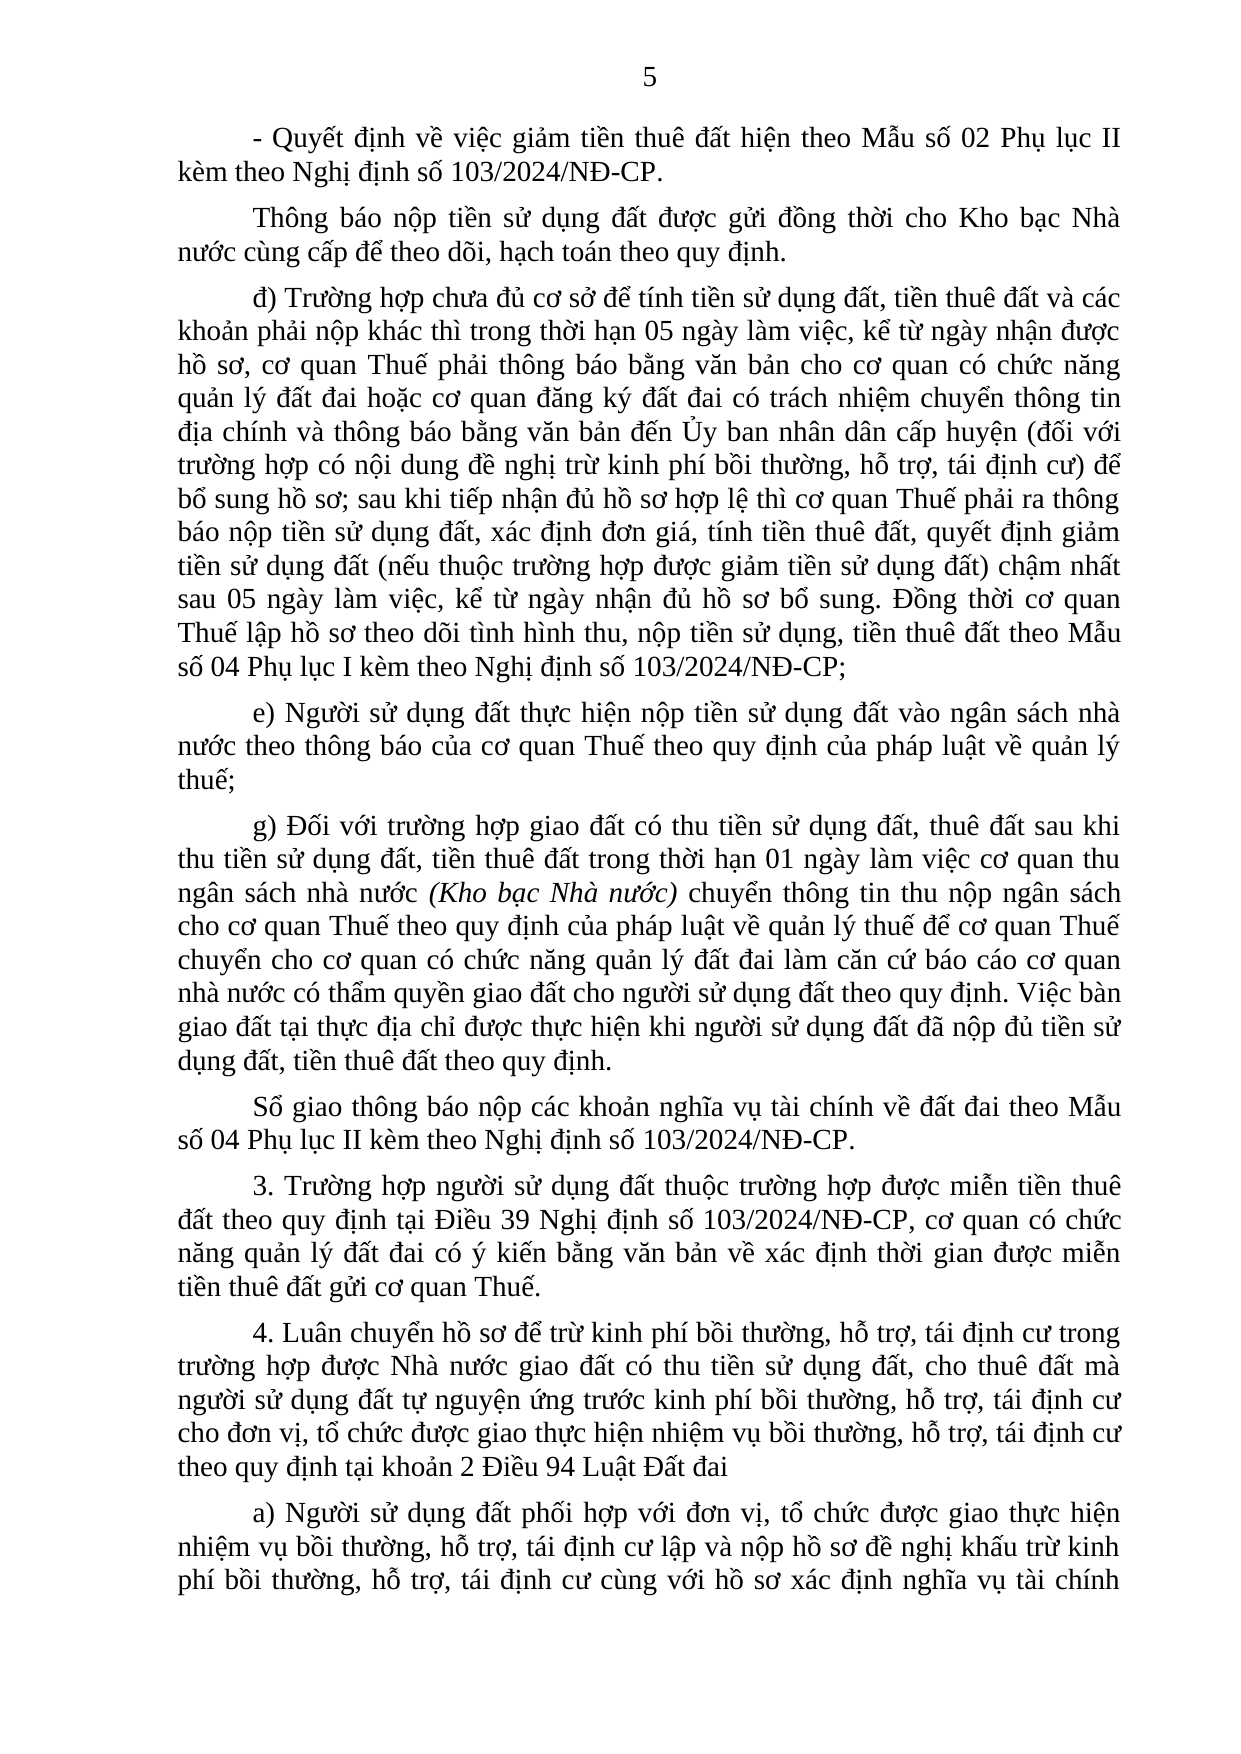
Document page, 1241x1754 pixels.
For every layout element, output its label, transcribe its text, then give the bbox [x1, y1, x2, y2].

text 4. Luân chuyển hồ sơ để trừ kinh phí bồi thường, hỗ trợ, tái định cư trong trường hợp được Nhà nước giao đất có thu tiền sử dụng đất, cho thuê đất mà người sử dụng đất tự nguyện ứng trước kinh phí bồi thường, hỗ trợ, tái định cư cho đơn vị, tổ chức được giao thực hiện nhiệm vụ bồi thường, hỗ trợ, tái định cư theo quy định tại khoản 2 Điều 94 Luật Đất đai [177, 1315, 1122, 1483]
text đ) Trường hợp chưa đủ cơ sở để tính tiền sử dụng đất, tiền thuê đất và các khoản phải nộp khác thì trong thời hạn 05 ngày làm việc, kể từ ngày nhận được hồ sơ, cơ quan Thuế phải thông báo bằng văn bản cho cơ quan có chức năng quản lý đất đai hoặc cơ quan đăng ký đất đai có trách nhiệm chuyển thông tin địa chính và thông báo bằng văn bản đến Ủy ban nhân dân cấp huyện (đối với trường hợp có nội dung đề nghị trừ kinh phí bồi thường, hỗ trợ, tái định cư) để bổ sung hồ sơ; sau khi tiếp nhận đủ hồ sơ hợp lệ thì cơ quan Thuế phải ra thông báo nộp tiền sử dụng đất, xác định đơn giá, tính tiền thuê đất, quyết định giảm tiền sử dụng đất (nếu thuộc trường hợp được giảm tiền sử dụng đất) chậm nhất sau 05 ngày làm việc, kể từ ngày nhận đủ hồ sơ bổ sung. Đồng thời cơ quan Thuế lập hồ sơ theo dõi tình hình thu, nộp tiền sử dụng, tiền thuê đất theo Mẫu số 04 Phụ lục I kèm theo Nghị định số 103/2024/NĐ-CP; [177, 280, 1122, 682]
text Thông báo nộp tiền sử dụng đất được gửi đồng thời cho Kho bạc Nhà nước cùng cấp để theo dõi, hạch toán theo quy định. [177, 200, 1122, 267]
text g) Đối với trường hợp giao đất có thu tiền sử dụng đất, thuê đất sau khi thu tiền sử dụng đất, tiền thuê đất trong thời hạn 01 ngày làm việc cơ quan thu ngân sách nhà nước (Kho bạc Nhà nước) chuyển thông tin thu nộp ngân sách cho cơ quan Thuế theo quy định của pháp luật về quản lý thuế để cơ quan Thuế chuyển cho cơ quan có chức năng quản lý đất đai làm căn cứ báo cáo cơ quan nhà nước có thẩm quyền giao đất cho người sử dụng đất theo quy định. Việc bàn giao đất tại thực địa chỉ được thực hiện khi người sử dụng đất đã nộp đủ tiền sử dụng đất, tiền thuê đất theo quy định. [177, 808, 1122, 1076]
text e) Người sử dụng đất thực hiện nộp tiền sử dụng đất vào ngân sách nhà nước theo thông báo của cơ quan Thuế theo quy định của pháp luật về quản lý thuế; [177, 695, 1122, 795]
text 3. Trường hợp người sử dụng đất thuộc trường hợp được miễn tiền thuê đất theo quy định tại Điều 39 Nghị định số 103/2024/NĐ-CP, cơ quan có chức năng quản lý đất đai có ý kiến bằng văn bản về xác định thời gian được miễn tiền thuê đất gửi cơ quan Thuế. [177, 1168, 1122, 1302]
text - Quyết định về việc giảm tiền thuê đất hiện theo Mẫu số 02 Phụ lục II kèm theo Nghị định số 103/2024/NĐ-CP. [177, 121, 1122, 188]
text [177, 1495, 1122, 1596]
text Sổ giao thông báo nộp các khoản nghĩa vụ tài chính về đất đai theo Mẫu số 04 Phụ lục II kèm theo Nghị định số 103/2024/NĐ-CP. [177, 1089, 1122, 1156]
